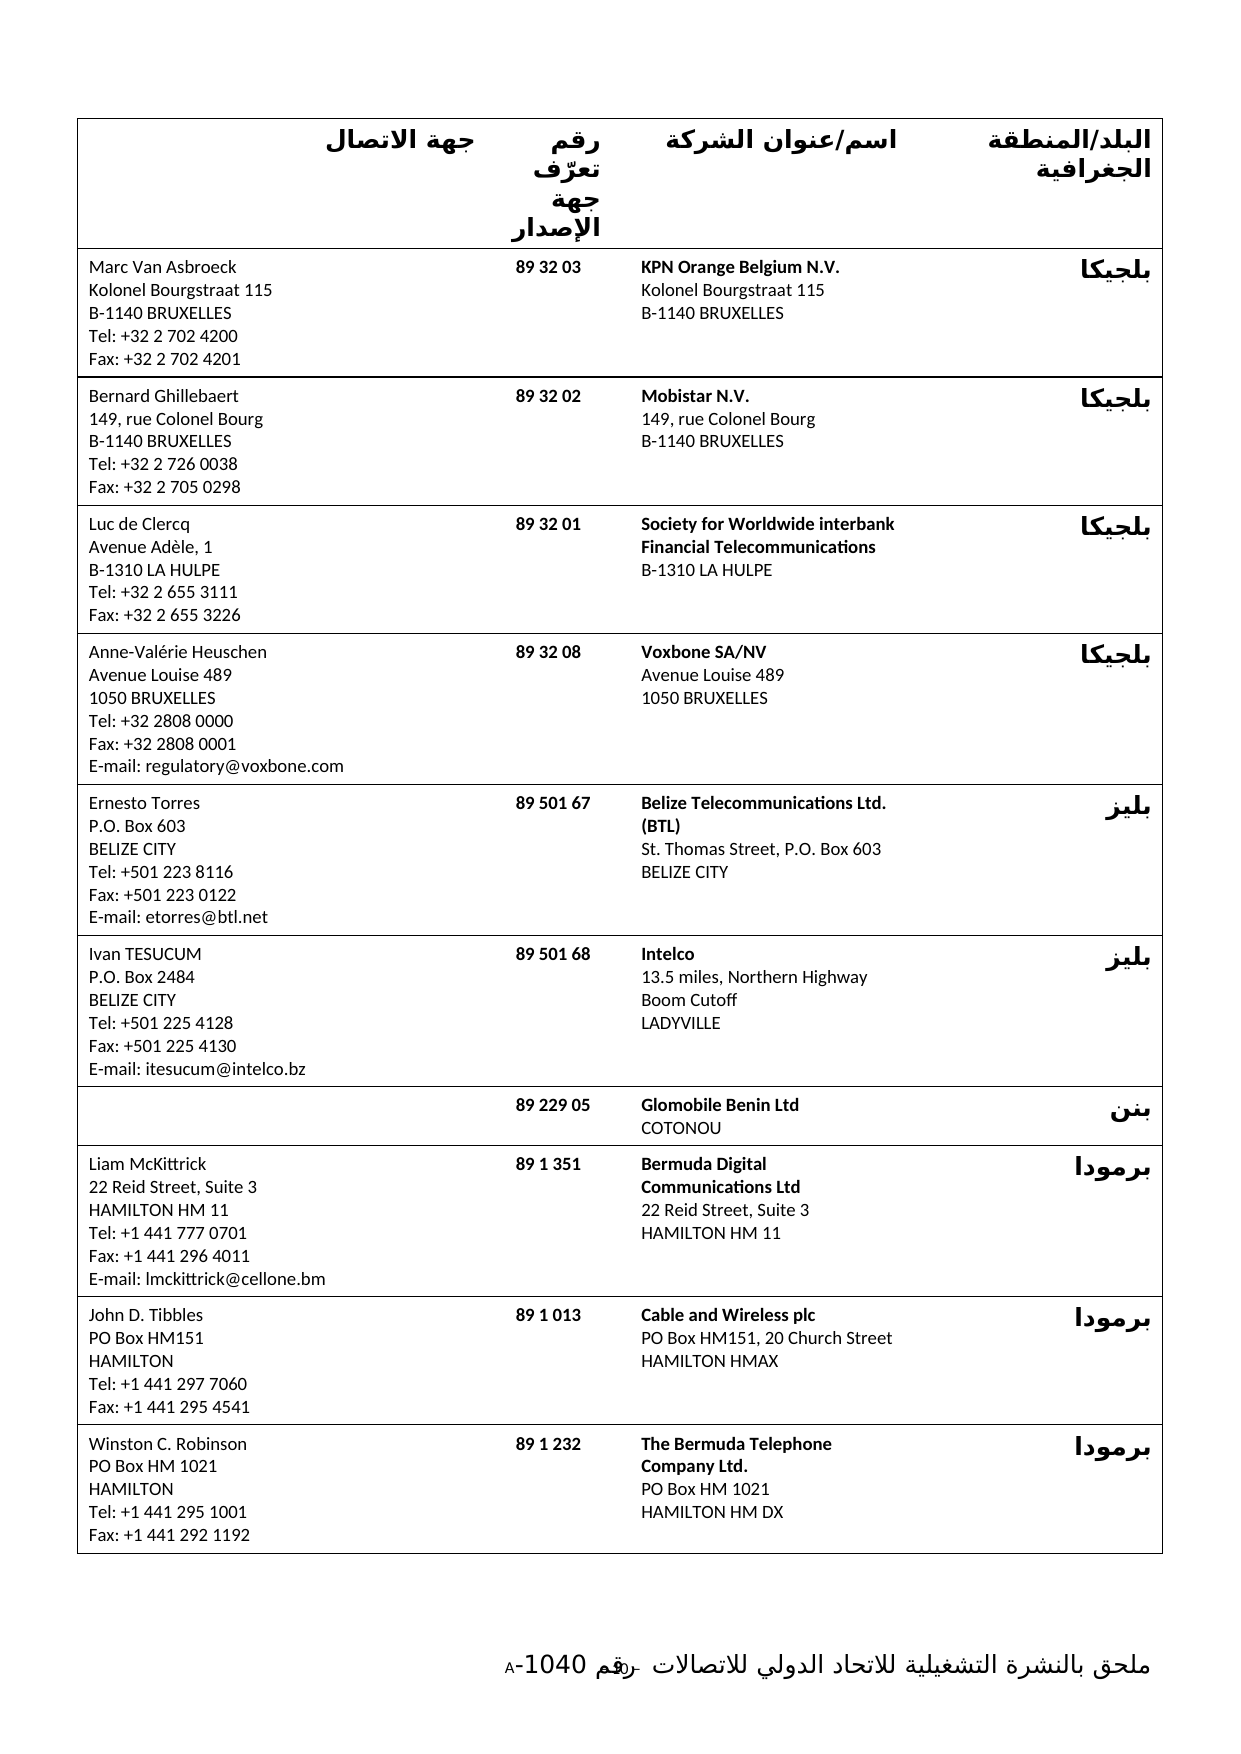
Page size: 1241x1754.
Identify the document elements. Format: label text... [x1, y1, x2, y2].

table_header اسم/عنوان الشركة [630, 119, 908, 248]
table_cell برمودا [909, 1297, 1162, 1424]
table_cell 89 32 03 [487, 249, 630, 376]
table_cell بنن [909, 1087, 1162, 1145]
table_cell 89 501 68 [487, 936, 630, 1086]
table_cell Luc de Clercq Avenue Adèle, 1 B-1310 LA HULPE Tel: +32 2 655 3111 Fax: +32 2 655 3226 [78, 506, 487, 633]
table_cell 89 501 67 [487, 785, 630, 935]
table_cell Voxbone SA/NV Avenue Louise 489 1050 BRUXELLES [630, 634, 908, 784]
table_header رقم تعرّف جهة الإصدار [487, 119, 630, 248]
table_cell Anne-Valérie Heuschen Avenue Louise 489 1050 BRUXELLES Tel: +32 2808 0000 Fax: +32 2808 0001 E-mail: regulatory@voxbone.com [78, 634, 487, 784]
table_cell Bermuda Digital Communications Ltd 22 Reid Street, Suite 3 HAMILTON HM 11 [630, 1146, 908, 1296]
table_cell برمودا [909, 1146, 1162, 1296]
table_cell Society for Worldwide interbank Financial Telecommunications B-1310 LA HULPE [630, 506, 908, 633]
table_cell 89 1 013 [487, 1297, 630, 1424]
table_cell Glomobile Benin Ltd COTONOU [630, 1087, 908, 1145]
table_cell بلجيكا [909, 634, 1162, 784]
table_cell Ivan TESUCUM P.O. Box 2484 BELIZE CITY Tel: +501 225 4128 Fax: +501 225 4130 E-mail: itesucum@intelco.bz [78, 936, 487, 1086]
table_header البلد/المنطقة الجغرافية [909, 119, 1162, 248]
table_cell بلجيكا [909, 506, 1162, 633]
table_cell Belize Telecommunications Ltd. (BTL) St. Thomas Street, P.O. Box 603 BELIZE CITY [630, 785, 908, 935]
table_cell 89 32 08 [487, 634, 630, 784]
table_header جهة الاتصال [78, 119, 487, 248]
table_cell 89 229 05 [487, 1087, 630, 1145]
table_cell Ernesto Torres P.O. Box 603 BELIZE CITY Tel: +501 223 8116 Fax: +501 223 0122 E-mail: etorres@btl.net [78, 785, 487, 935]
table_cell برمودا [909, 1425, 1162, 1552]
table_cell [78, 1087, 487, 1145]
table_cell Liam McKittrick 22 Reid Street, Suite 3 HAMILTON HM 11 Tel: +1 441 777 0701 Fax: +1 441 296 4011 E-mail: lmckittrick@cellone.bm [78, 1146, 487, 1296]
table_cell Mobistar N.V. 149, rue Colonel Bourg B-1140 BRUXELLES [630, 378, 908, 504]
table_cell بلجيكا [909, 378, 1162, 504]
table_cell بليز [909, 785, 1162, 935]
table_cell 89 1 351 [487, 1146, 630, 1296]
table_cell John D. Tibbles PO Box HM151 HAMILTON Tel: +1 441 297 7060 Fax: +1 441 295 4541 [78, 1297, 487, 1424]
table_cell بليز [909, 936, 1162, 1086]
table_cell Bernard Ghillebaert 149, rue Colonel Bourg B-1140 BRUXELLES Tel: +32 2 726 0038 Fax: +32 2 705 0298 [78, 378, 487, 504]
table_cell 89 32 02 [487, 378, 630, 504]
table_cell The Bermuda Telephone Company Ltd. PO Box HM 1021 HAMILTON HM DX [630, 1425, 908, 1552]
table_cell KPN Orange Belgium N.V. Kolonel Bourgstraat 115 B-1140 BRUXELLES [630, 249, 908, 376]
table_cell Cable and Wireless plc PO Box HM151, 20 Church Street HAMILTON HMAX [630, 1297, 908, 1424]
table_cell Intelco 13.5 miles, Northern Highway Boom Cutoff LADYVILLE [630, 936, 908, 1086]
table_cell 89 1 232 [487, 1425, 630, 1552]
table_cell بلجيكا [909, 249, 1162, 376]
table_cell Winston C. Robinson PO Box HM 1021 HAMILTON Tel: +1 441 295 1001 Fax: +1 441 292 1192 [78, 1425, 487, 1552]
table_cell 89 32 01 [487, 506, 630, 633]
table_cell Marc Van Asbroeck Kolonel Bourgstraat 115 B-1140 BRUXELLES Tel: +32 2 702 4200 Fax: +32 2 702 4201 [78, 249, 487, 376]
